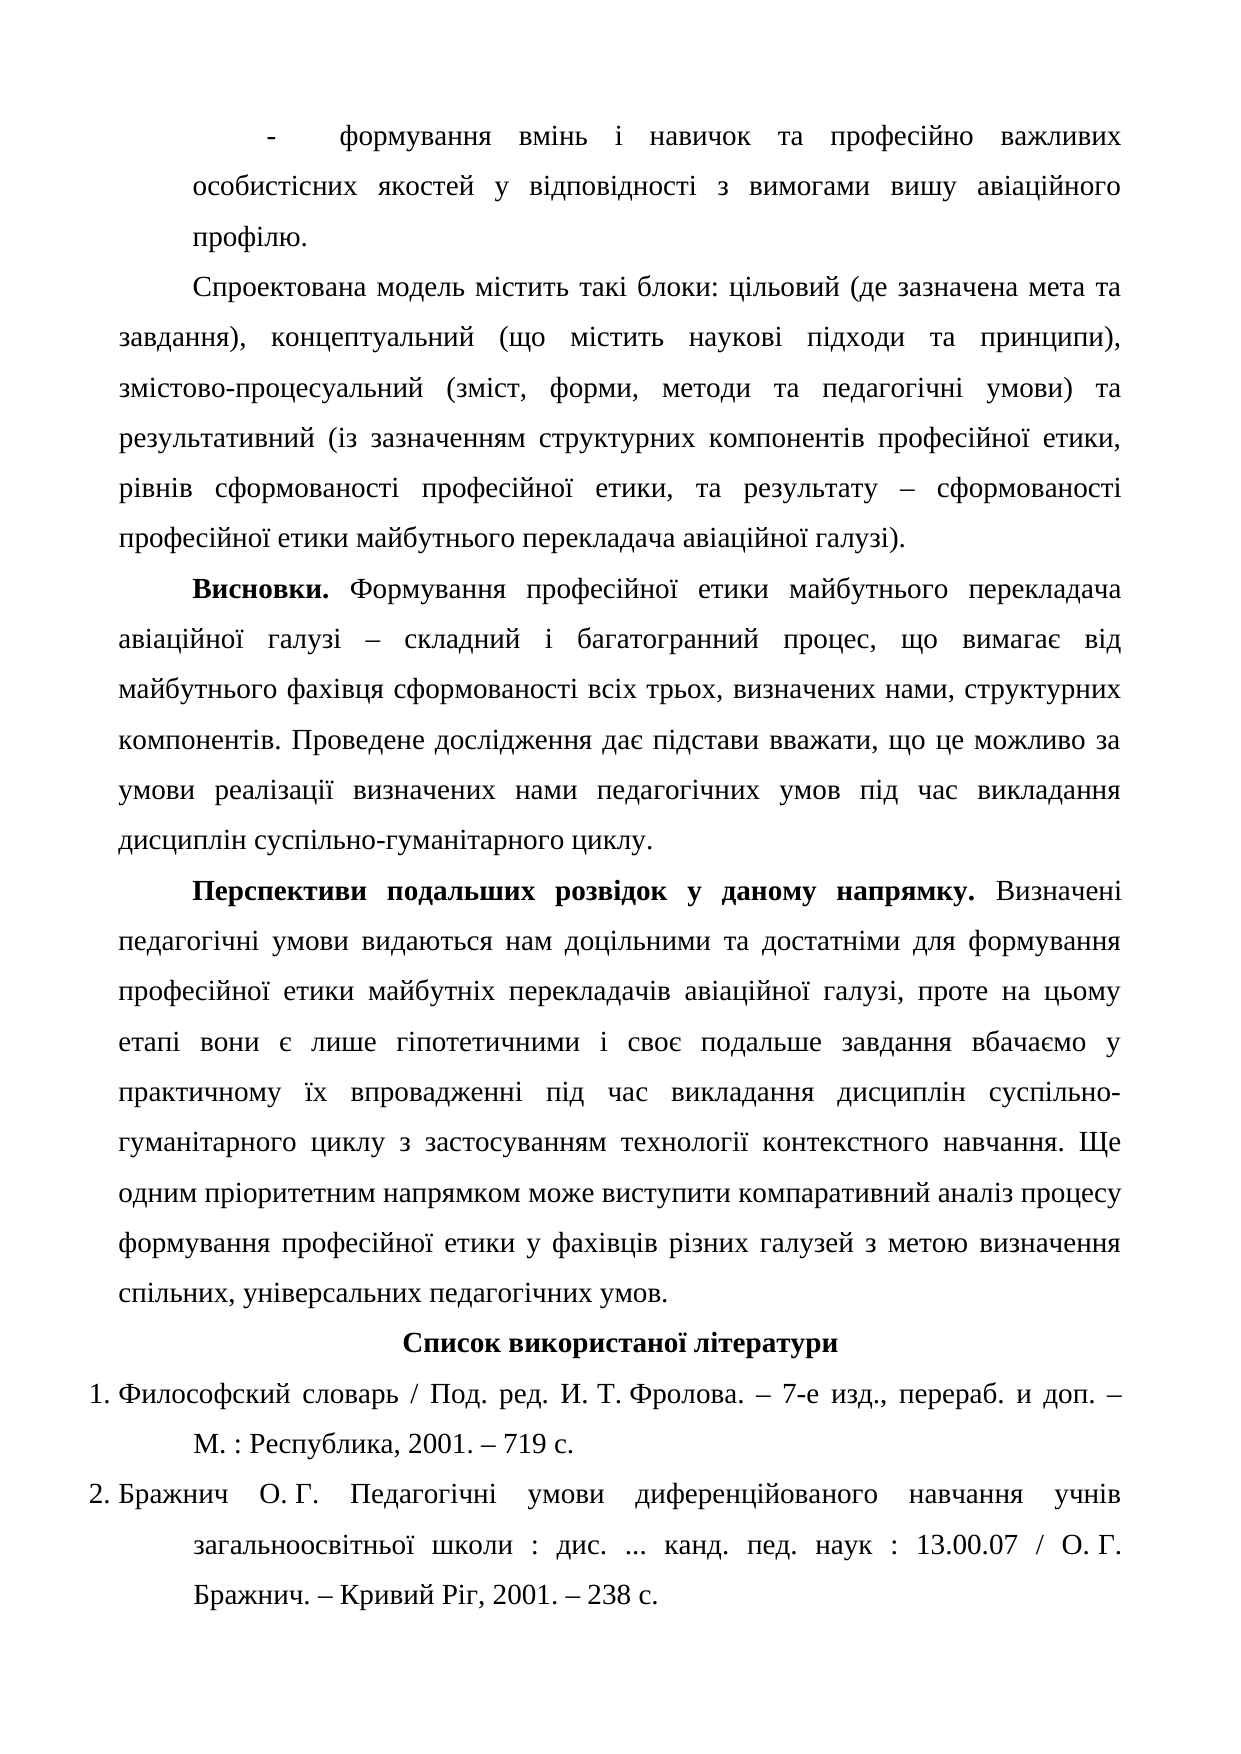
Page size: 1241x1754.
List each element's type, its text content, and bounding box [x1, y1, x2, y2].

text Висновки. Формування професійної етики майбутнього перекладача авіаційної галузі – складний і багатогранний процес, що вимагає від майбутнього фахівця сформованості всіх трьох, визначених нами, структурних компонентів. Проведене дослідження дає підстави вважати, що це можливо за умови реалізації визначених нами педагогічних умов під час викладання дисциплін суспільно-гуманітарного циклу. [118, 571, 1122, 856]
text Список використаної літератури [118, 1326, 1122, 1359]
list Философский словарь / Под. ред. И. Т. Фролова. – 7-е изд., перераб. и доп. – М. : Республика, 2001. – 719 с. [88, 1376, 1123, 1460]
list Бражнич О. Г. Педагогічні умови диференційованого навчання учнів загальноосвітньої школи : дис. ... канд. пед. наук : 13.00.07 / О. Г. Бражнич. – Кривий Ріг, 2001. – 238 с. [88, 1477, 1122, 1611]
list формування вмінь і навичок та професійно важливих особистісних якостей у відповідності з вимогами вишу авіаційного профілю. [192, 118, 1122, 252]
text Спроектована модель містить такі блоки: цільовий (де зазначена мета та завдання), концептуальний (що містить наукові підходи та принципи), змістово-процесуальний (зміст, форми, методи та педагогічні умови) та результативний (із зазначенням структурних компонентів професійної етики, рівнів сформованості професійної етики, та результату – сформованості професійної етики майбутнього перекладача авіаційної галузі). [119, 269, 1122, 554]
text Перспективи подальших розвідок у даному напрямку. Визначені педагогічні умови видаються нам доцільними та достатніми для формування професійної етики майбутніх перекладачів авіаційної галузі, проте на цьому етапі вони є лише гіпотетичними і своє подальше завдання вбачаємо у практичному їх впровадженні під час викладання дисциплін суспільно-гуманітарного циклу з застосуванням технології контекстного навчання. Ще одним пріоритетним напрямком може виступити компаративний аналіз процесу формування професійної етики у фахівців різних галузей з метою визначення спільних, універсальних педагогічних умов. [118, 873, 1122, 1309]
